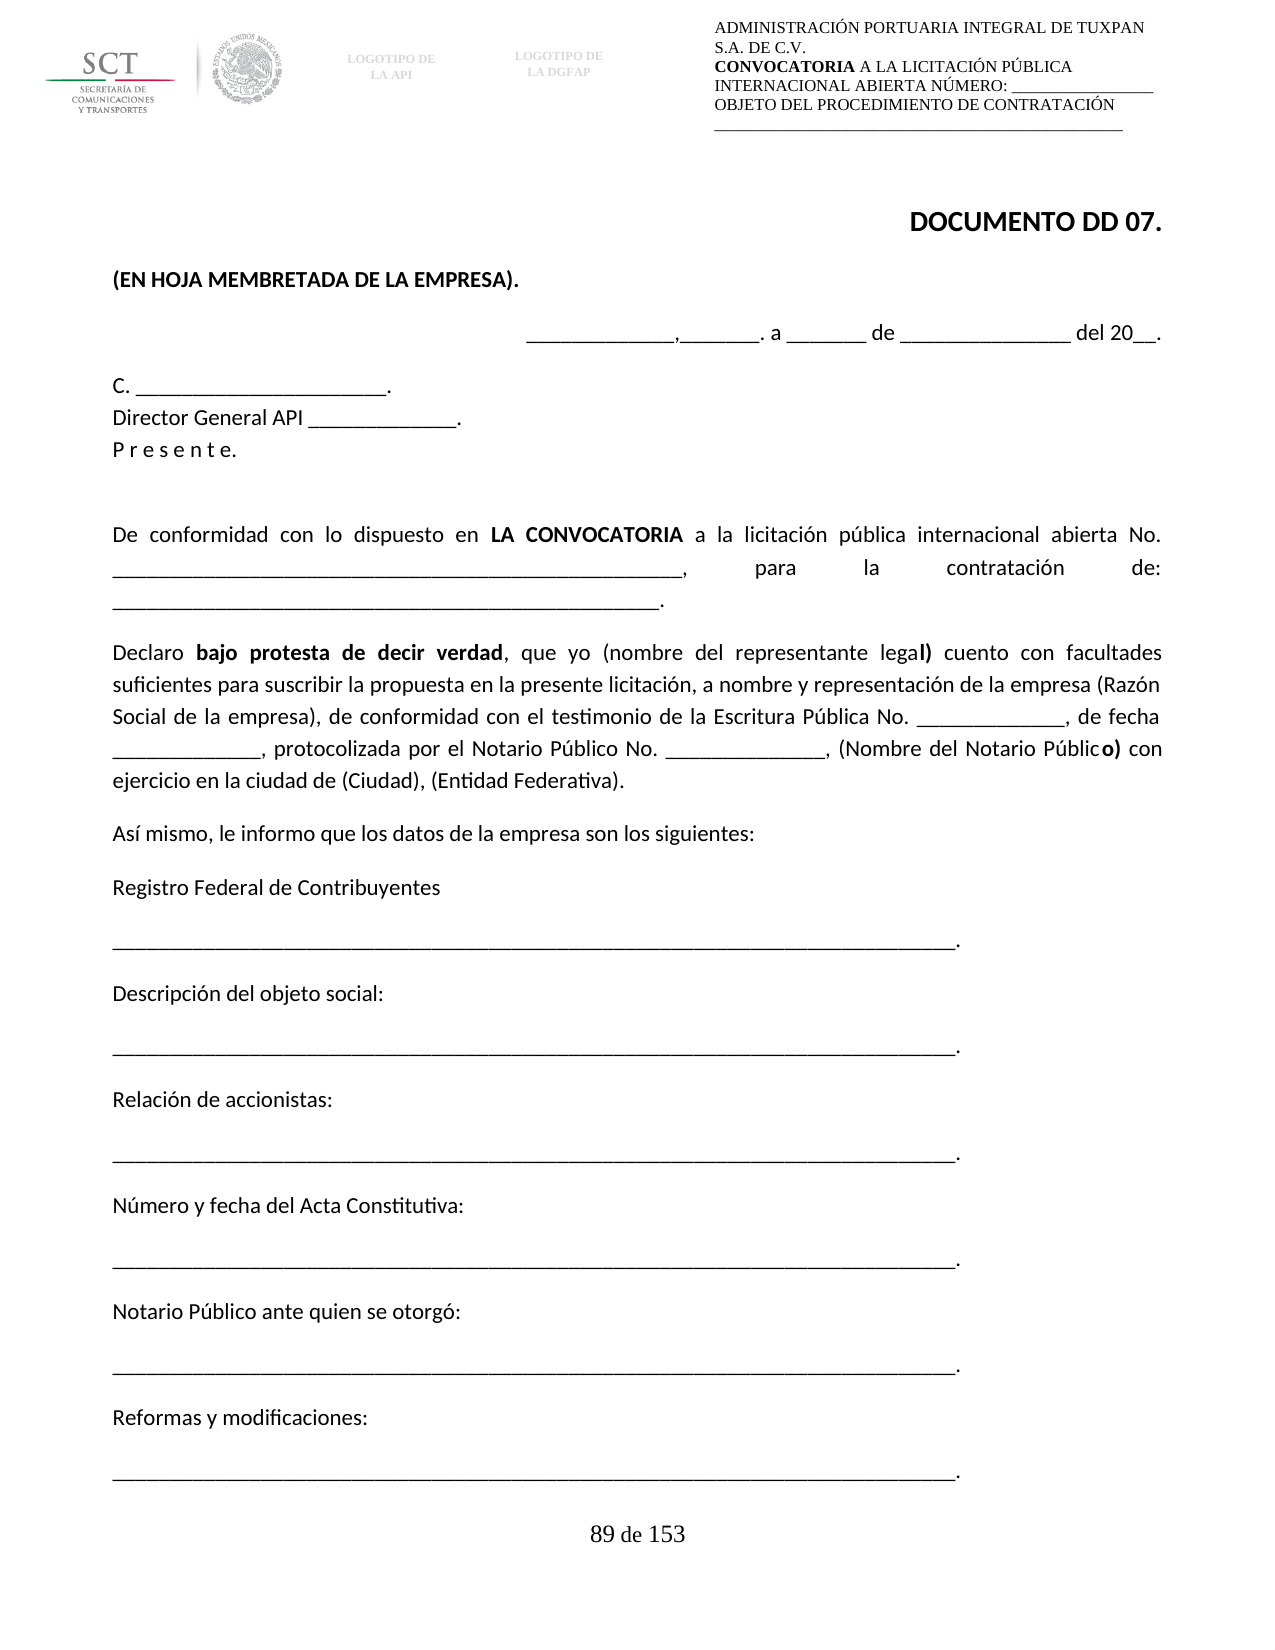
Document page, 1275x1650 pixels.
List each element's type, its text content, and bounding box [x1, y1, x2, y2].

text Descripción del objeto social: [112, 979, 1162, 1007]
text Número y fecha del Acta Constitutiva: [112, 1191, 1162, 1219]
text __________________________________________________________________________. [112, 1032, 1162, 1060]
text Registro Federal de Contribuyentes [112, 873, 1162, 901]
text Director General API _____________. [112, 403, 1162, 431]
text Reformas y modificaciones: [112, 1403, 1162, 1431]
text _____________,_______. a _______ de _______________ del 20__. [112, 318, 1162, 346]
text Así mismo, le informo que los datos de la empresa son los siguientes: [112, 819, 1162, 848]
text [112, 1456, 1162, 1484]
text __________________________________________________________________________. [112, 926, 1162, 954]
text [112, 1350, 1162, 1378]
text __________________________________________________________________________. [112, 1244, 1162, 1272]
text DOCUMENTO DD 07. [112, 203, 1162, 239]
text Relación de accionistas: [112, 1085, 1162, 1113]
text P r e s e n t e. [112, 435, 1162, 463]
text (EN HOJA MEMBRETADA DE LA EMPRESA). [112, 265, 1162, 293]
text C. ______________________. [112, 371, 1162, 399]
text Notario Público ante quien se otorgó: [112, 1297, 1162, 1325]
text Declaro bajo protesta de decir verdad, que yo (nombre del representante legal) cuento con facultades suficientes para suscribir la propuesta en la presente licitación, a nombre y representación de la empresa (Razón Social de la empresa), de conformidad con el testimonio de la Escritura Pública No. _____________, de fecha _____________, protocolizada por el Notario Público No. ______________, (Nombre del Notario Público) con ejercicio en la ciudad de (Ciudad), (Entidad Federativa). [112, 638, 1162, 794]
text __________________________________________________________________________. [112, 1138, 1162, 1166]
text De conformidad con lo dispuesto en LA CONVOCATORIA a la licitación pública internacional abierta No. __________________________________________________, para la contratación de: ________________________________________________. [112, 520, 1162, 613]
picture [32, 21, 289, 117]
